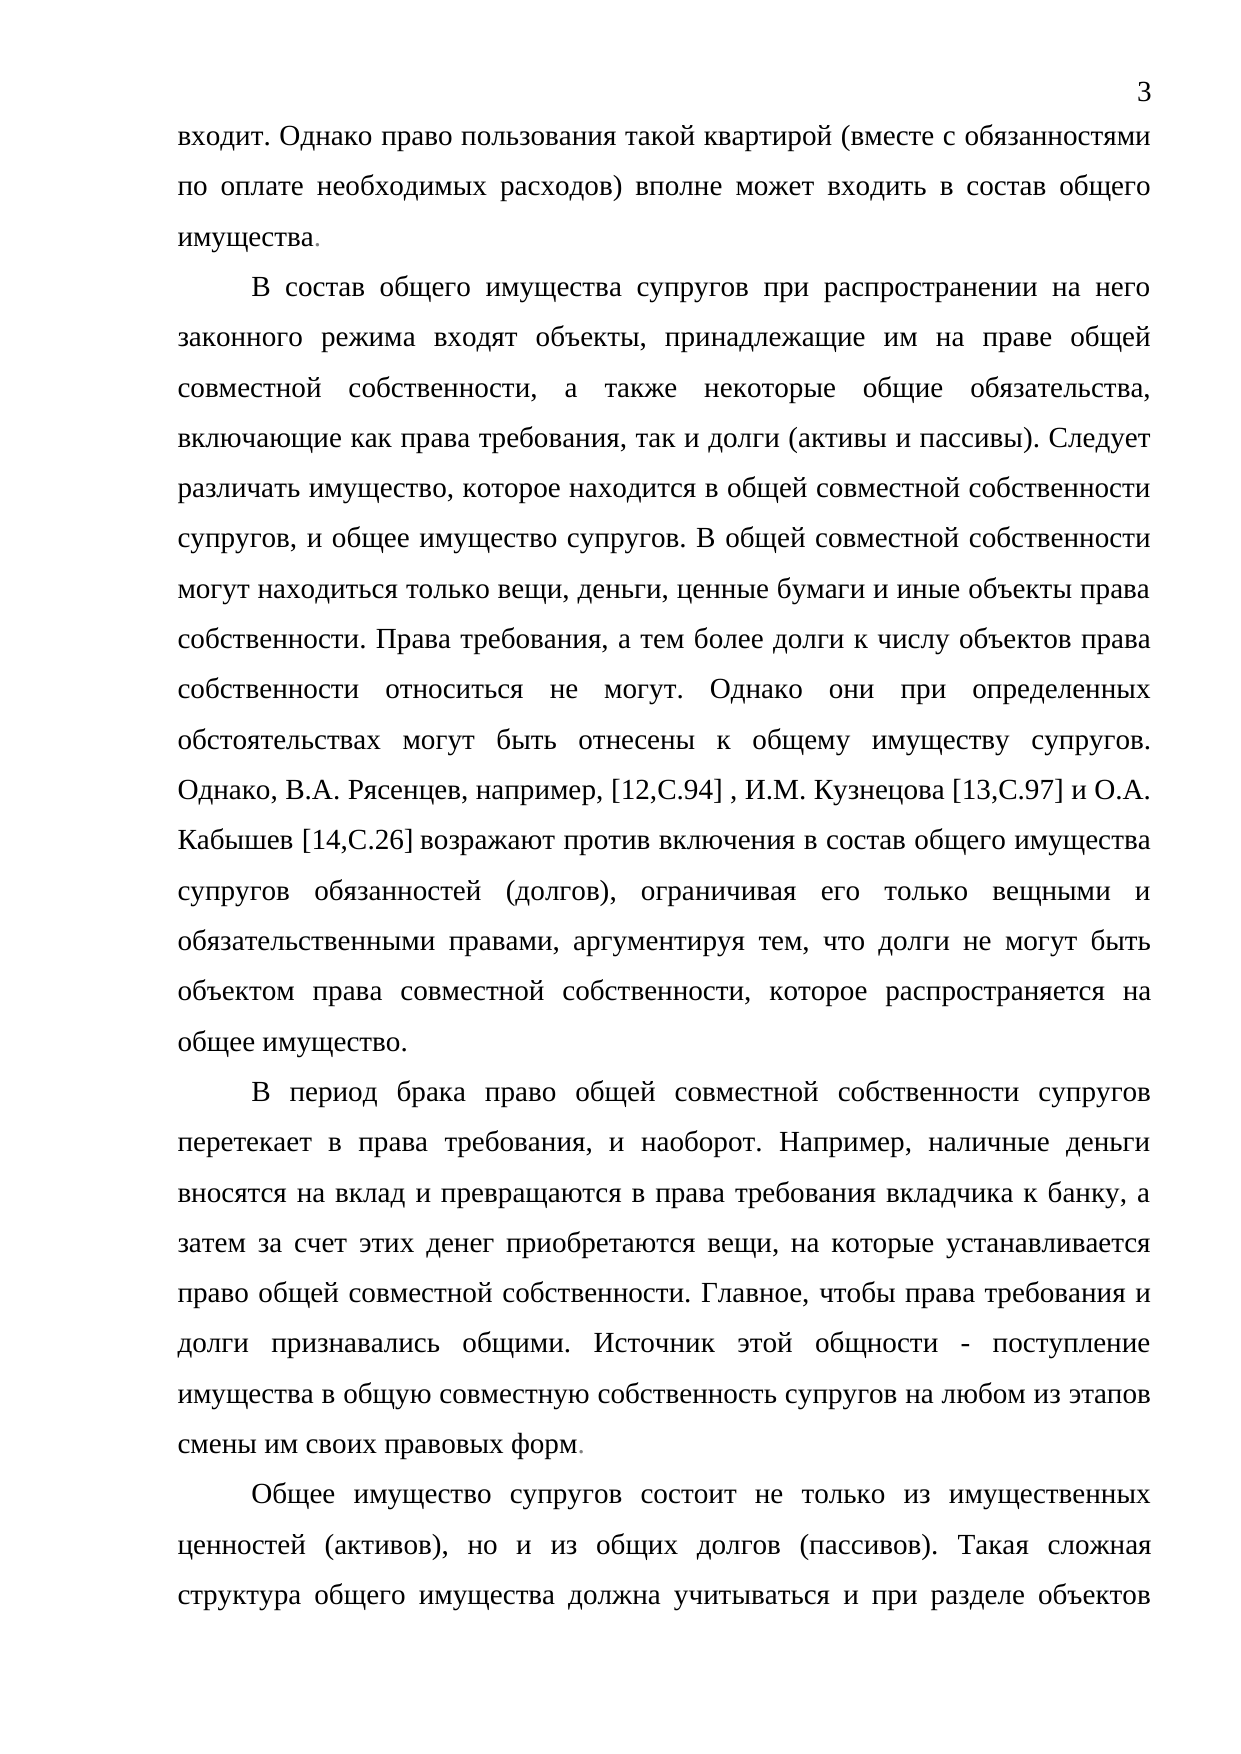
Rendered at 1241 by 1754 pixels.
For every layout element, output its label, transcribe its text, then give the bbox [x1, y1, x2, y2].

text В состав общего имущества супругов при распространении на него законного режима входят объекты, принадлежащие им на праве общей совместной собственности, а также некоторые общие обязательства, включающие как права требования, так и долги (активы и пассивы). Следует различать имущество, которое находится в общей совместной собственности супругов, и общее имущество супругов. В общей совместной собственности могут находиться только вещи, деньги, ценные бумаги и иные объекты права собственности. Права требования, а тем более долги к числу объектов права собственности относиться не могут. Однако они при определенных обстоятельствах могут быть отнесены к общему имуществу супругов. Однако, В.А. Рясенцев, например, [12,С.94] , И.М. Кузнецова [13,С.97] и О.А. Кабышев [14,С.26] возражают против включения в состав общего имущества супругов обязанностей (долгов), ограничивая его только вещными и обязательственными правами, аргументируя тем, что долги не могут быть объектом права совместной собственности, которое распространяется на общее имущество. [177, 269, 1152, 1057]
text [177, 1477, 1152, 1611]
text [177, 118, 1152, 252]
text В период брака право общей совместной собственности супругов перетекает в права требования, и наоборот. Например, наличные деньги вносятся на вклад и превращаются в права требования вкладчика к банку, а затем за счет этих денег приобретаются вещи, на которые устанавливается право общей совместной собственности. Главное, чтобы права требования и долги признавались общими. Источник этой общности - поступление имущества в общую совместную собственность супругов на любом из этапов смены им своих правовых форм. [177, 1074, 1152, 1460]
